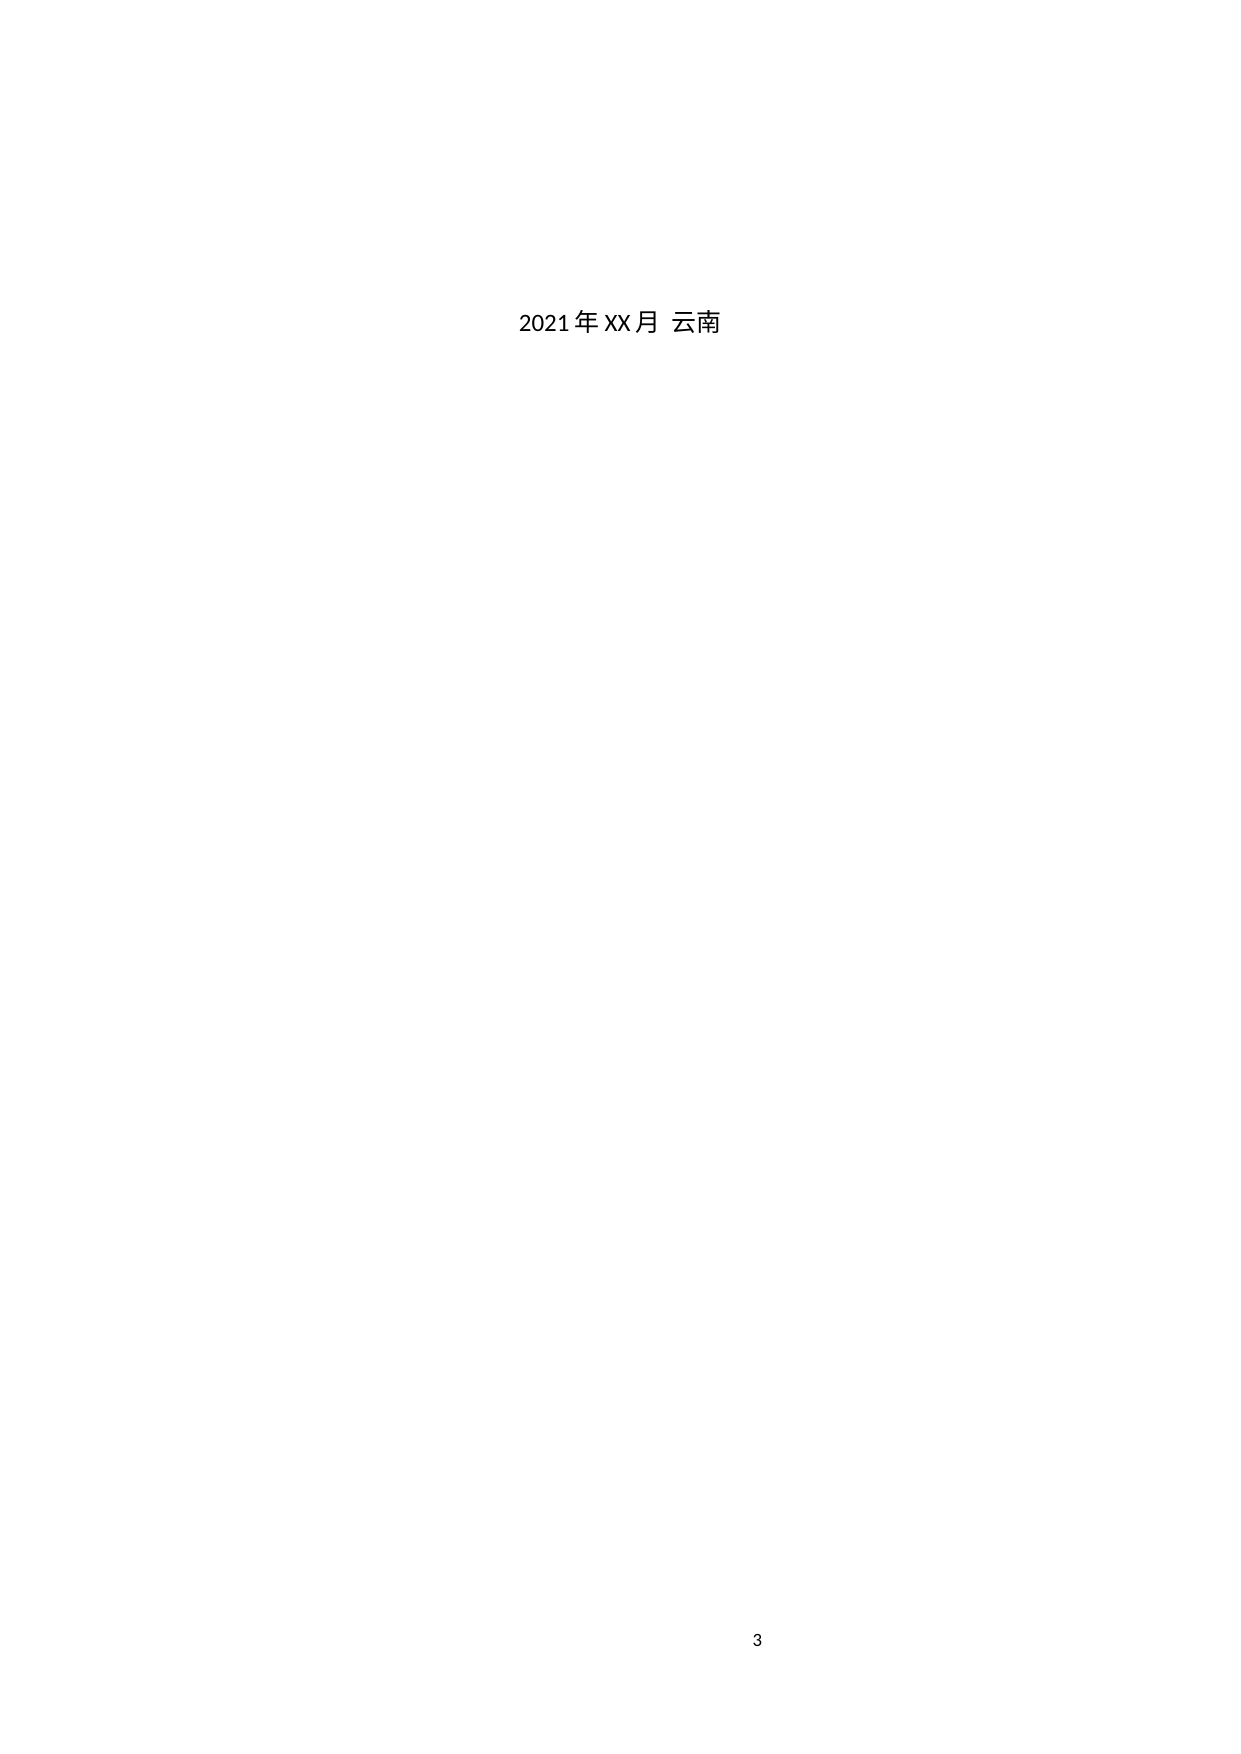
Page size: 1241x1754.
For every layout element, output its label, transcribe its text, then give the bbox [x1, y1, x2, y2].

text 2021年XX月 云南 [187, 288, 1053, 353]
